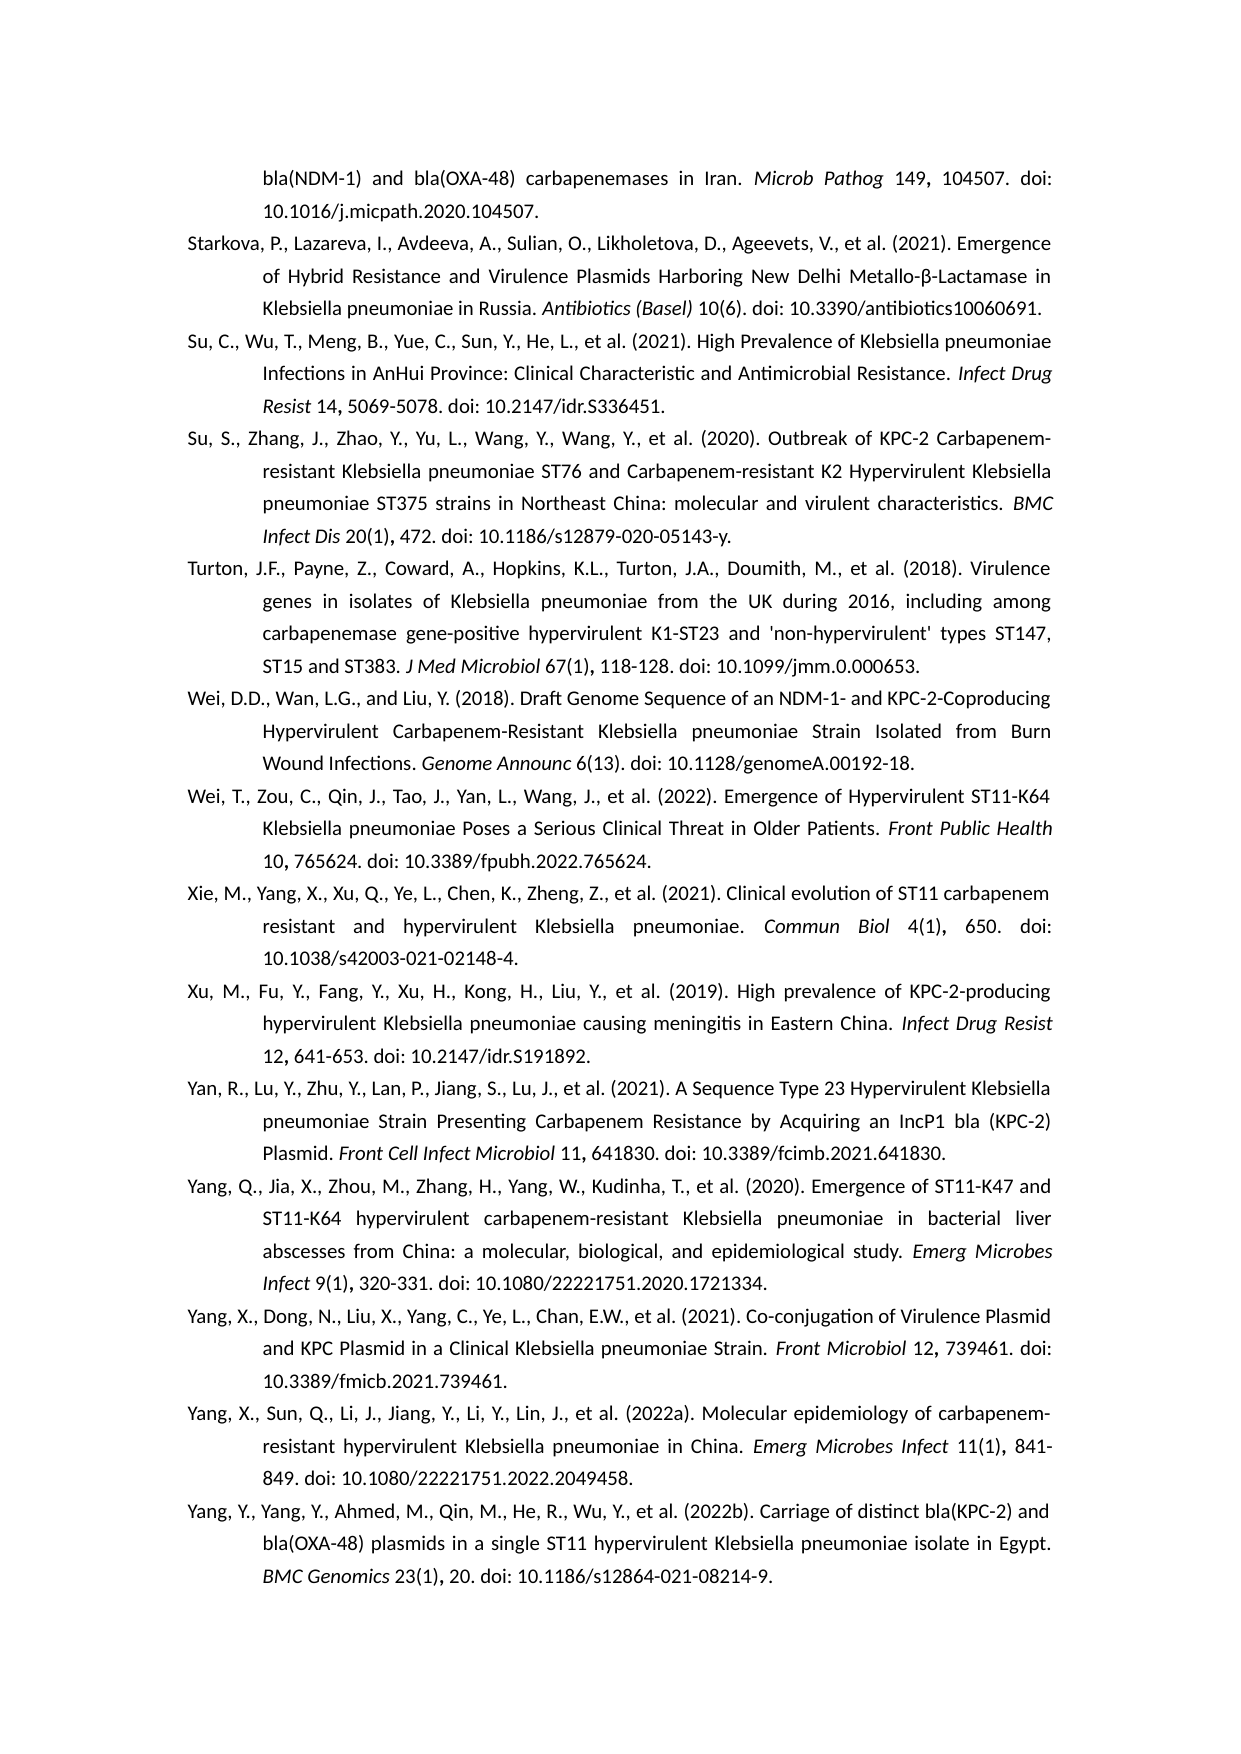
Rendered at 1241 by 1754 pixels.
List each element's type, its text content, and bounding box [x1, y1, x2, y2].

text Wei, T., Zou, C., Qin, J., Tao, J., Yan, L., Wang, J., et al. (2022). Emergence of Hypervirulent ST11-K64 Klebsiella pneumoniae Poses a Serious Clinical Threat in Older Patients. Front Public Health 10, 765624. doi: 10.3389/fpubh.2022.765624. [187, 779, 1053, 877]
text Yang, Q., Jia, X., Zhou, M., Zhang, H., Yang, W., Kudinha, T., et al. (2020). Emergence of ST11-K47 and ST11-K64 hypervirulent carbapenem-resistant Klebsiella pneumoniae in bacterial liver abscesses from China: a molecular, biological, and epidemiological study. Emerg Microbes Infect 9(1), 320-331. doi: 10.1080/22221751.2020.1721334. [187, 1169, 1053, 1299]
text Yang, X., Dong, N., Liu, X., Yang, C., Ye, L., Chan, E.W., et al. (2021). Co-conjugation of Virulence Plasmid and KPC Plasmid in a Clinical Klebsiella pneumoniae Strain. Front Microbiol 12, 739461. doi: 10.3389/fmicb.2021.739461. [187, 1299, 1053, 1397]
text Wei, D.D., Wan, L.G., and Liu, Y. (2018). Draft Genome Sequence of an NDM-1- and KPC-2-Coproducing Hypervirulent Carbapenem-Resistant Klebsiella pneumoniae Strain Isolated from Burn Wound Infections. Genome Announc 6(13). doi: 10.1128/genomeA.00192-18. [187, 682, 1053, 779]
text Xu, M., Fu, Y., Fang, Y., Xu, H., Kong, H., Liu, Y., et al. (2019). High prevalence of KPC-2-producing hypervirulent Klebsiella pneumoniae causing meningitis in Eastern China. Infect Drug Resist 12, 641-653. doi: 10.2147/idr.S191892. [187, 974, 1053, 1072]
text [187, 162, 1053, 227]
text Su, C., Wu, T., Meng, B., Yue, C., Sun, Y., He, L., et al. (2021). High Prevalence of Klebsiella pneumoniae Infections in AnHui Province: Clinical Characteristic and Antimicrobial Resistance. Infect Drug Resist 14, 5069-5078. doi: 10.2147/idr.S336451. [187, 324, 1053, 422]
text Yang, Y., Yang, Y., Ahmed, M., Qin, M., He, R., Wu, Y., et al. (2022b). Carriage of distinct bla(KPC-2) and bla(OXA-48) plasmids in a single ST11 hypervirulent Klebsiella pneumoniae isolate in Egypt. BMC Genomics 23(1), 20. doi: 10.1186/s12864-021-08214-9. [187, 1494, 1053, 1592]
text Yan, R., Lu, Y., Zhu, Y., Lan, P., Jiang, S., Lu, J., et al. (2021). A Sequence Type 23 Hypervirulent Klebsiella pneumoniae Strain Presenting Carbapenem Resistance by Acquiring an IncP1 bla (KPC-2) Plasmid. Front Cell Infect Microbiol 11, 641830. doi: 10.3389/fcimb.2021.641830. [187, 1072, 1053, 1169]
text Yang, X., Sun, Q., Li, J., Jiang, Y., Li, Y., Lin, J., et al. (2022a). Molecular epidemiology of carbapenem-resistant hypervirulent Klebsiella pneumoniae in China. Emerg Microbes Infect 11(1), 841-849. doi: 10.1080/22221751.2022.2049458. [187, 1397, 1053, 1494]
text Starkova, P., Lazareva, I., Avdeeva, A., Sulian, O., Likholetova, D., Ageevets, V., et al. (2021). Emergence of Hybrid Resistance and Virulence Plasmids Harboring New Delhi Metallo-β-Lactamase in Klebsiella pneumoniae in Russia. Antibiotics (Basel) 10(6). doi: 10.3390/antibiotics10060691. [187, 227, 1053, 324]
text Su, S., Zhang, J., Zhao, Y., Yu, L., Wang, Y., Wang, Y., et al. (2020). Outbreak of KPC-2 Carbapenem-resistant Klebsiella pneumoniae ST76 and Carbapenem-resistant K2 Hypervirulent Klebsiella pneumoniae ST375 strains in Northeast China: molecular and virulent characteristics. BMC Infect Dis 20(1), 472. doi: 10.1186/s12879-020-05143-y. [187, 422, 1053, 552]
text Turton, J.F., Payne, Z., Coward, A., Hopkins, K.L., Turton, J.A., Doumith, M., et al. (2018). Virulence genes in isolates of Klebsiella pneumoniae from the UK during 2016, including among carbapenemase gene-positive hypervirulent K1-ST23 and 'non-hypervirulent' types ST147, ST15 and ST383. J Med Microbiol 67(1), 118-128. doi: 10.1099/jmm.0.000653. [187, 552, 1053, 682]
text Xie, M., Yang, X., Xu, Q., Ye, L., Chen, K., Zheng, Z., et al. (2021). Clinical evolution of ST11 carbapenem resistant and hypervirulent Klebsiella pneumoniae. Commun Biol 4(1), 650. doi: 10.1038/s42003-021-02148-4. [187, 877, 1053, 974]
